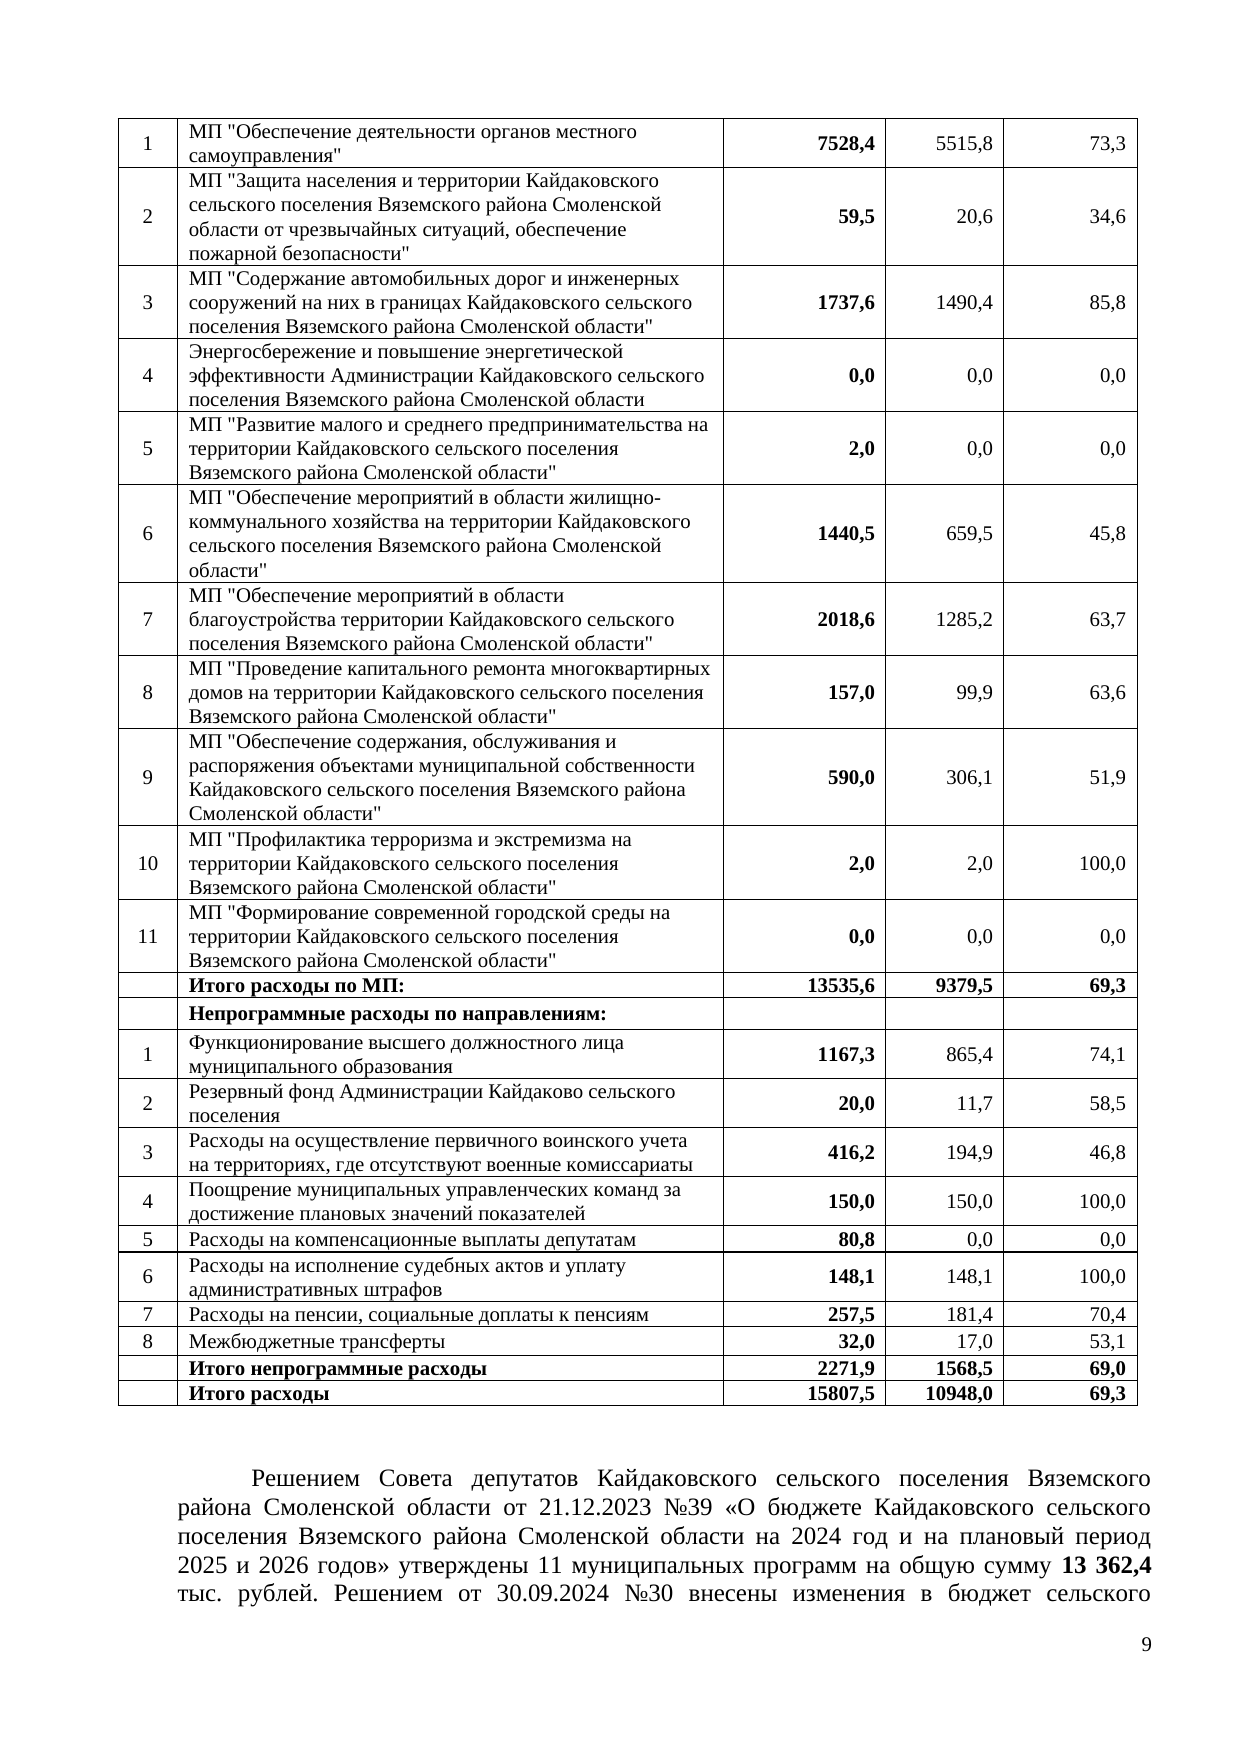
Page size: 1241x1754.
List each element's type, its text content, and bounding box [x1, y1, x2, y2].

table_cell [724, 998, 885, 1028]
table_cell 1568,5 [886, 1356, 1003, 1380]
table_cell 0,0 [886, 339, 1003, 411]
table_cell Функционирование высшего должностного лица муниципального образования [178, 1030, 723, 1078]
table_cell 13535,6 [724, 973, 885, 997]
table_cell 659,5 [886, 485, 1003, 582]
table_cell Энергосбережение и повышение энергетической эффективности Администрации Кайдаковского сельского поселения Вяземского района Смоленской области [178, 339, 723, 411]
table_cell 100,0 [1004, 1253, 1137, 1301]
table_cell 1 [119, 1030, 177, 1078]
table_cell 46,8 [1004, 1128, 1137, 1176]
table_cell 148,1 [886, 1253, 1003, 1301]
table_cell 63,6 [1004, 656, 1137, 728]
table_cell 3 [119, 266, 177, 338]
table_cell 1490,4 [886, 266, 1003, 338]
table_cell 0,0 [1004, 1226, 1137, 1251]
table_cell 181,4 [886, 1302, 1003, 1326]
table_cell МП "Проведение капитального ремонта многоквартирных домов на территории Кайдаковского сельского поселения Вяземского района Смоленской области" [178, 656, 723, 728]
table_cell 69,3 [1004, 973, 1137, 997]
table_cell 306,1 [886, 729, 1003, 825]
table_cell МП "Обеспечение деятельности органов местного самоуправления" [178, 119, 723, 167]
table_cell 157,0 [724, 656, 885, 728]
table_cell 2018,6 [724, 583, 885, 655]
table_cell [119, 1356, 177, 1380]
table_cell 73,3 [1004, 119, 1137, 167]
table_cell 1285,2 [886, 583, 1003, 655]
table_cell Итого расходы [178, 1381, 723, 1405]
table_cell [1004, 998, 1137, 1028]
table_cell 20,6 [886, 168, 1003, 264]
table_cell 0,0 [1004, 339, 1137, 411]
table_cell 6 [119, 485, 177, 582]
table_cell 51,9 [1004, 729, 1137, 825]
table_cell 2 [119, 168, 177, 264]
table_cell Расходы на компенсационные выплаты депутатам [178, 1226, 723, 1251]
table_cell 10 [119, 826, 177, 899]
table_cell 100,0 [1004, 1177, 1137, 1225]
table_cell Итого расходы по МП: [178, 973, 723, 997]
table_cell 11,7 [886, 1079, 1003, 1127]
table_cell 58,5 [1004, 1079, 1137, 1127]
table_cell МП "Обеспечение мероприятий в области жилищно-коммунального хозяйства на территории Кайдаковского сельского поселения Вяземского района Смоленской области" [178, 485, 723, 582]
table_cell 70,4 [1004, 1302, 1137, 1326]
table_cell Резервный фонд Администрации Кайдаково сельского поселения [178, 1079, 723, 1127]
table_cell 20,0 [724, 1079, 885, 1127]
table_cell 0,0 [886, 900, 1003, 972]
table_cell 2,0 [724, 826, 885, 899]
table_cell 0,0 [886, 412, 1003, 484]
table_cell [119, 973, 177, 997]
table_cell 9379,5 [886, 973, 1003, 997]
table_cell 3 [119, 1128, 177, 1176]
table_cell 45,8 [1004, 485, 1137, 582]
table_cell МП "Защита населения и территории Кайдаковского сельского поселения Вяземского района Смоленской области от чрезвычайных ситуаций, обеспечение пожарной безопасности" [178, 168, 723, 264]
table_cell 63,7 [1004, 583, 1137, 655]
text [177, 1463, 1152, 1607]
table_cell МП "Содержание автомобильных дорог и инженерных сооружений на них в границах Кайдаковского сельского поселения Вяземского района Смоленской области" [178, 266, 723, 338]
table_cell 59,5 [724, 168, 885, 264]
table_cell 7528,4 [724, 119, 885, 167]
table_cell 100,0 [1004, 826, 1137, 899]
table_cell 0,0 [886, 1226, 1003, 1251]
table_cell 32,0 [724, 1327, 885, 1355]
table_cell 590,0 [724, 729, 885, 825]
table_cell 7 [119, 583, 177, 655]
table_cell 150,0 [886, 1177, 1003, 1225]
table_cell МП "Развитие малого и среднего предпринимательства на территории Кайдаковского сельского поселения Вяземского района Смоленской области" [178, 412, 723, 484]
table_cell 53,1 [1004, 1327, 1137, 1355]
table_cell 5 [119, 1226, 177, 1251]
table_cell 10948,0 [886, 1381, 1003, 1405]
table_cell 2271,9 [724, 1356, 885, 1380]
table_cell 69,0 [1004, 1356, 1137, 1380]
table_cell 2 [119, 1079, 177, 1127]
table_cell 80,8 [724, 1226, 885, 1251]
table_cell [886, 998, 1003, 1028]
table_cell 11 [119, 900, 177, 972]
table_cell 17,0 [886, 1327, 1003, 1355]
table_cell МП "Профилактика терроризма и экстремизма на территории Кайдаковского сельского поселения Вяземского района Смоленской области" [178, 826, 723, 899]
table_cell 2,0 [724, 412, 885, 484]
table_cell 74,1 [1004, 1030, 1137, 1078]
table_cell Межбюджетные трансферты [178, 1327, 723, 1355]
table_cell 194,9 [886, 1128, 1003, 1176]
table_cell МП "Обеспечение мероприятий в области благоустройства территории Кайдаковского сельского поселения Вяземского района Смоленской области" [178, 583, 723, 655]
table_cell Итого непрограммные расходы [178, 1356, 723, 1380]
table_cell 5515,8 [886, 119, 1003, 167]
table_cell 1737,6 [724, 266, 885, 338]
table_cell [119, 998, 177, 1028]
table_cell 257,5 [724, 1302, 885, 1326]
table_cell 34,6 [1004, 168, 1137, 264]
table_cell 865,4 [886, 1030, 1003, 1078]
table_cell 0,0 [1004, 412, 1137, 484]
table_cell 9 [119, 729, 177, 825]
table_cell Поощрение муниципальных управленческих команд за достижение плановых значений показателей [178, 1177, 723, 1225]
table_cell Непрограммные расходы по направлениям: [178, 998, 723, 1028]
table_cell 1 [119, 119, 177, 167]
table_cell МП "Обеспечение содержания, обслуживания и распоряжения объектами муниципальной собственности Кайдаковского сельского поселения Вяземского района Смоленской области" [178, 729, 723, 825]
table_cell 0,0 [724, 900, 885, 972]
table_cell 416,2 [724, 1128, 885, 1176]
table_cell 1440,5 [724, 485, 885, 582]
table_cell 148,1 [724, 1253, 885, 1301]
table_cell 85,8 [1004, 266, 1137, 338]
table_cell 99,9 [886, 656, 1003, 728]
table_cell 4 [119, 339, 177, 411]
table_cell 7 [119, 1302, 177, 1326]
table_cell 15807,5 [724, 1381, 885, 1405]
table_cell 0,0 [724, 339, 885, 411]
table_cell 69,3 [1004, 1381, 1137, 1405]
table_cell 4 [119, 1177, 177, 1225]
table_cell МП "Формирование современной городской среды на территории Кайдаковского сельского поселения Вяземского района Смоленской области" [178, 900, 723, 972]
table_cell 8 [119, 656, 177, 728]
table_cell 1167,3 [724, 1030, 885, 1078]
table_cell 0,0 [1004, 900, 1137, 972]
table_cell Расходы на исполнение судебных актов и уплату административных штрафов [178, 1253, 723, 1301]
table_cell 150,0 [724, 1177, 885, 1225]
table_cell Расходы на пенсии, социальные доплаты к пенсиям [178, 1302, 723, 1326]
table_cell [119, 1381, 177, 1405]
table_cell 5 [119, 412, 177, 484]
table_cell 6 [119, 1253, 177, 1301]
table_cell Расходы на осуществление первичного воинского учета на территориях, где отсутствуют военные комиссариаты [178, 1128, 723, 1176]
table_cell 2,0 [886, 826, 1003, 899]
table_cell 8 [119, 1327, 177, 1355]
